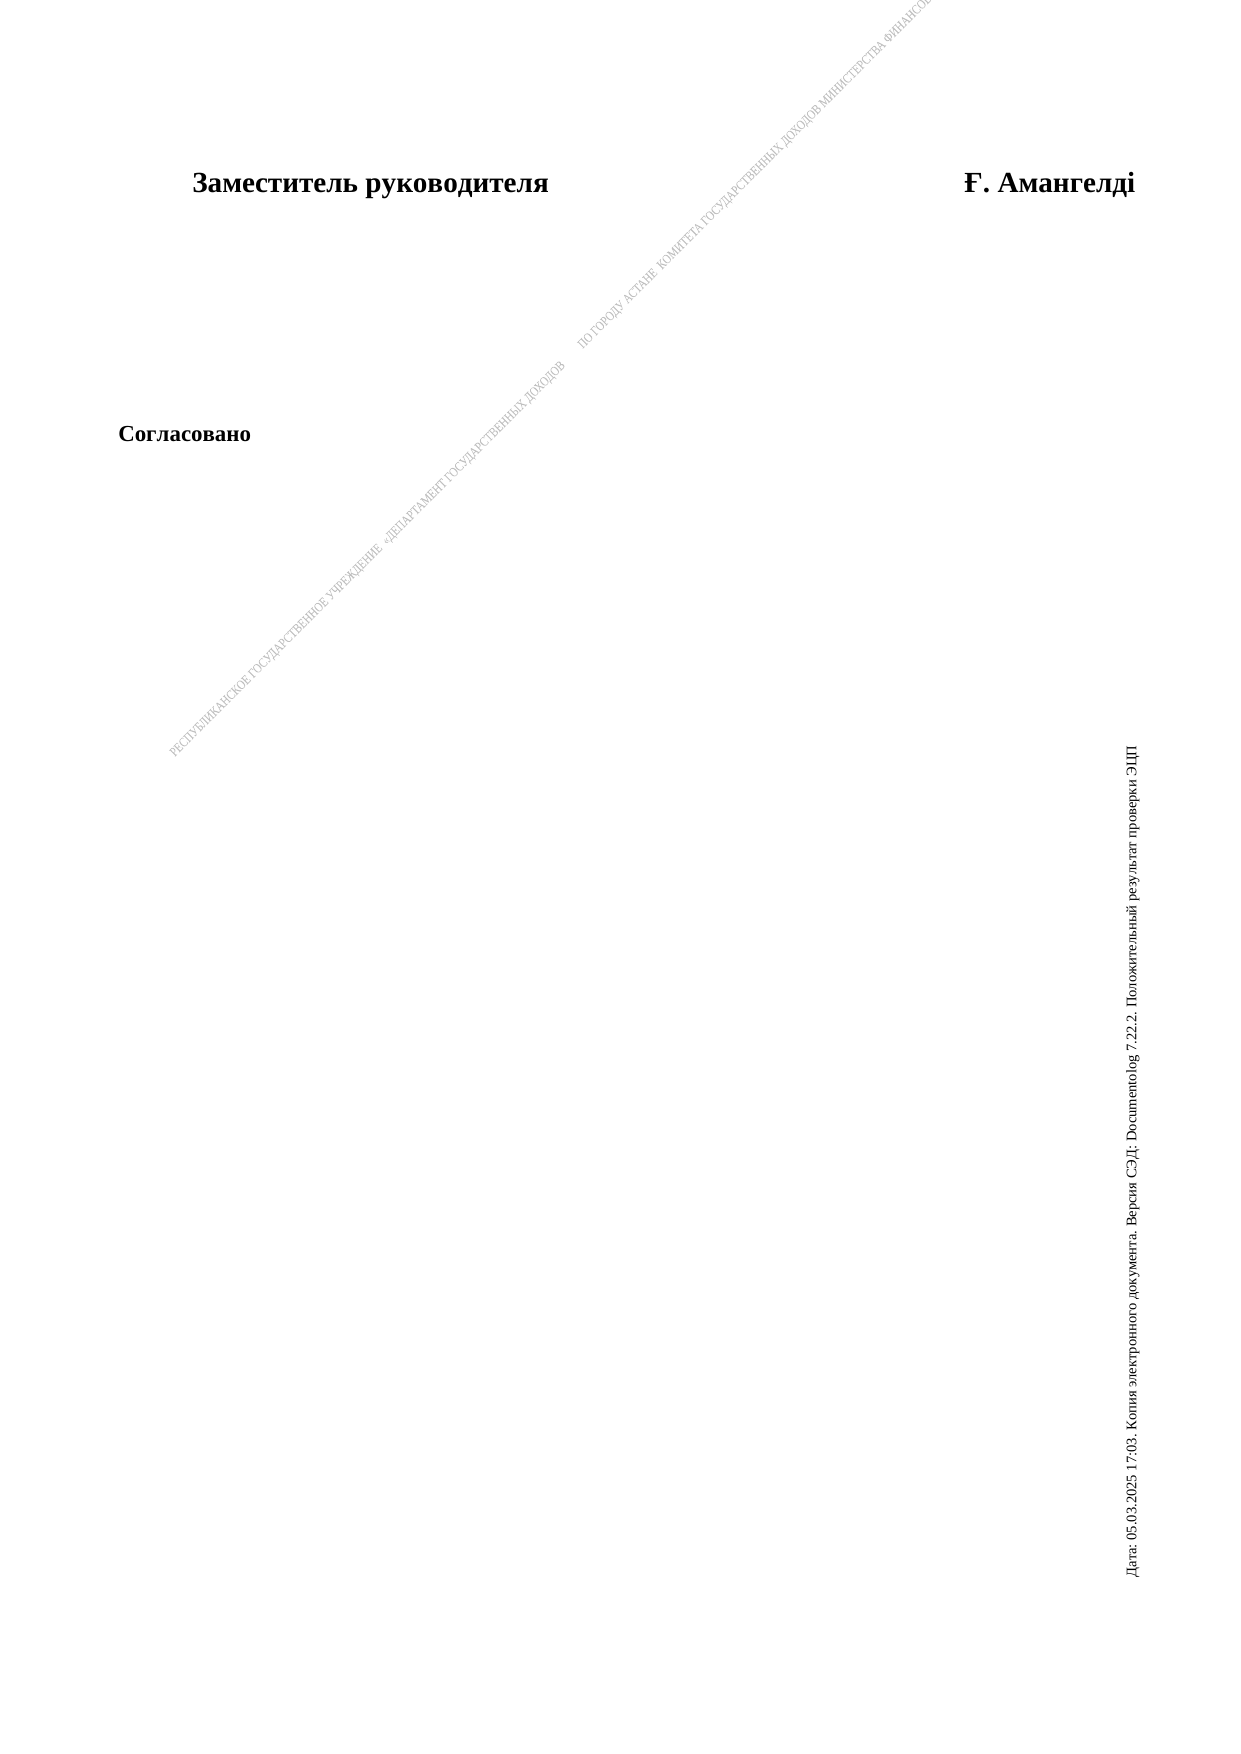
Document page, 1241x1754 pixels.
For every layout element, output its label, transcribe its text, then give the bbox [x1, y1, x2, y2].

text Заместитель руководителя Ғ. Амангелді [118, 165, 1152, 199]
text Согласовано [118, 420, 1152, 447]
